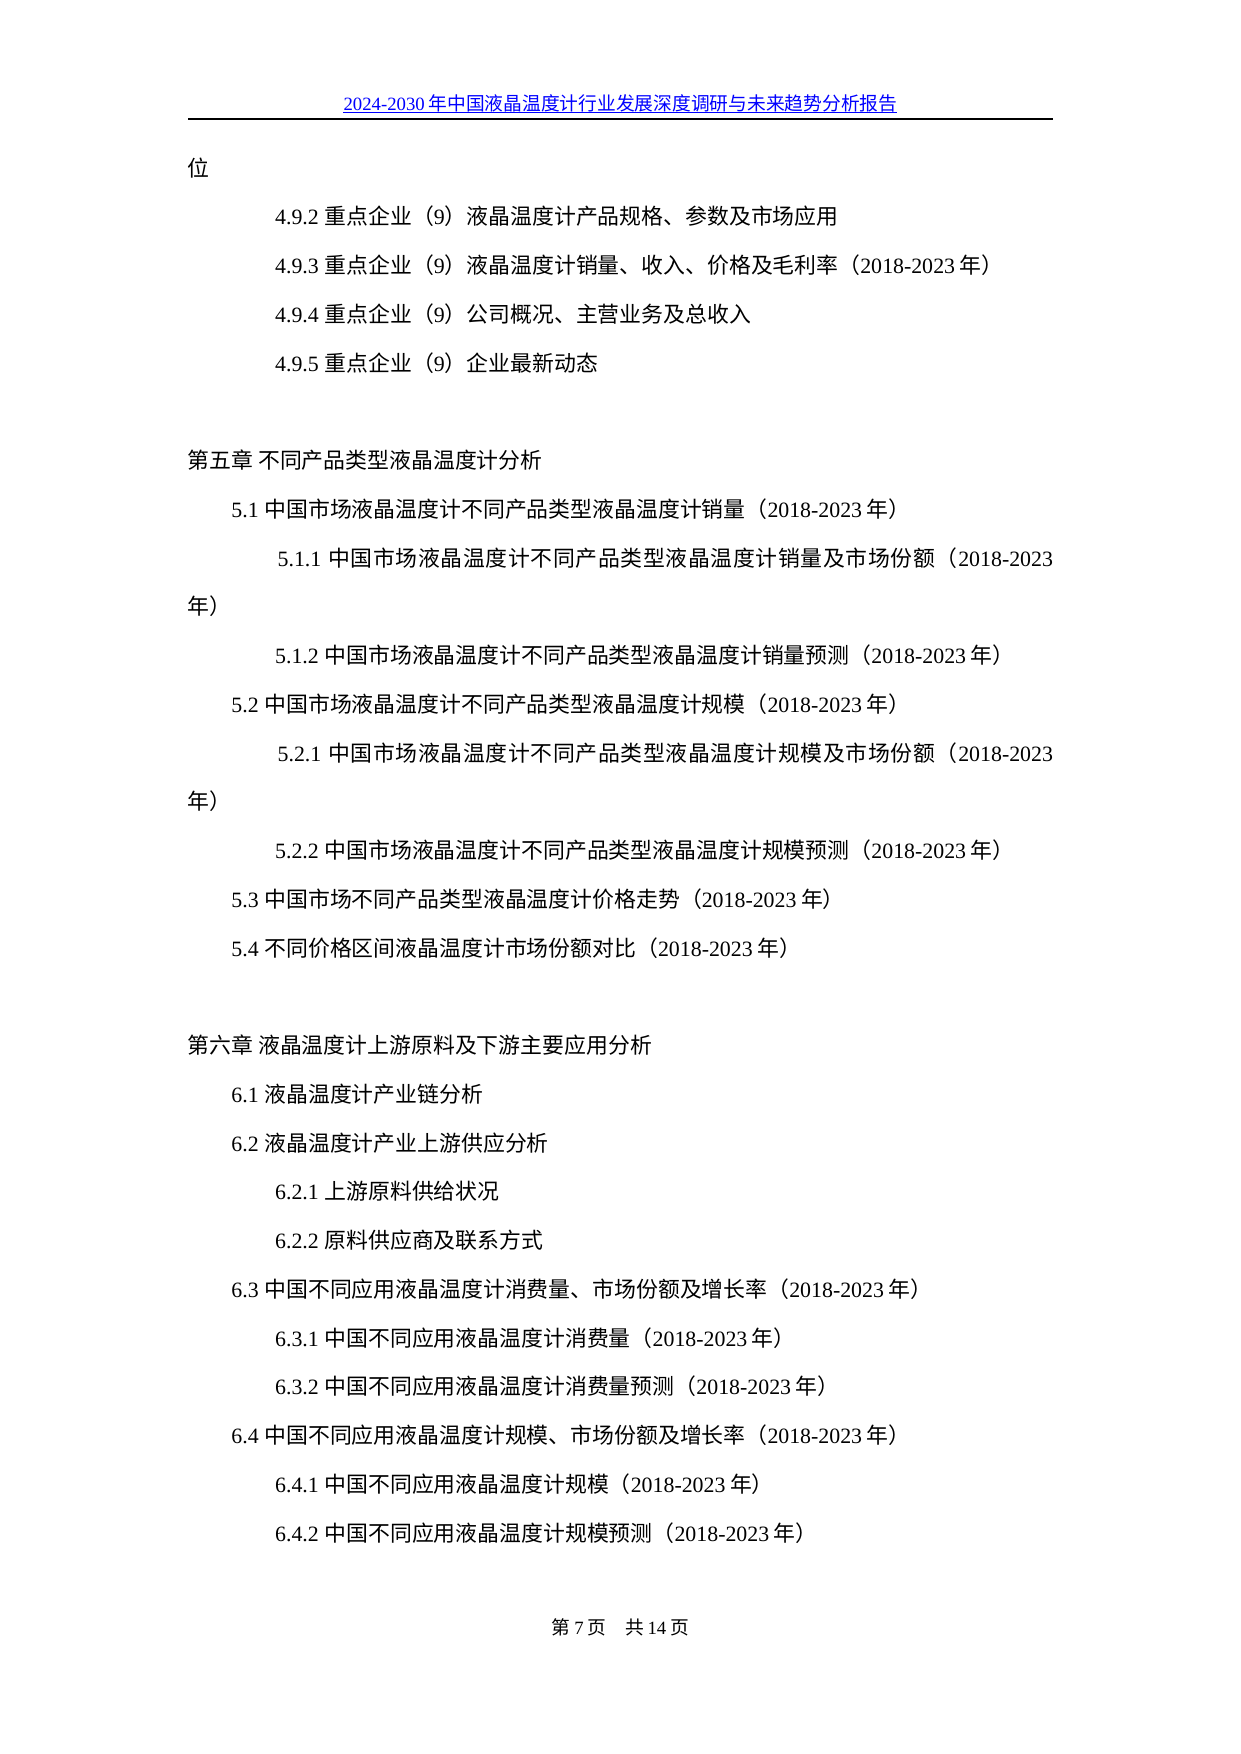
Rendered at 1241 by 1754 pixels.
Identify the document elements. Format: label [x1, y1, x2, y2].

text [187, 150, 1053, 1548]
